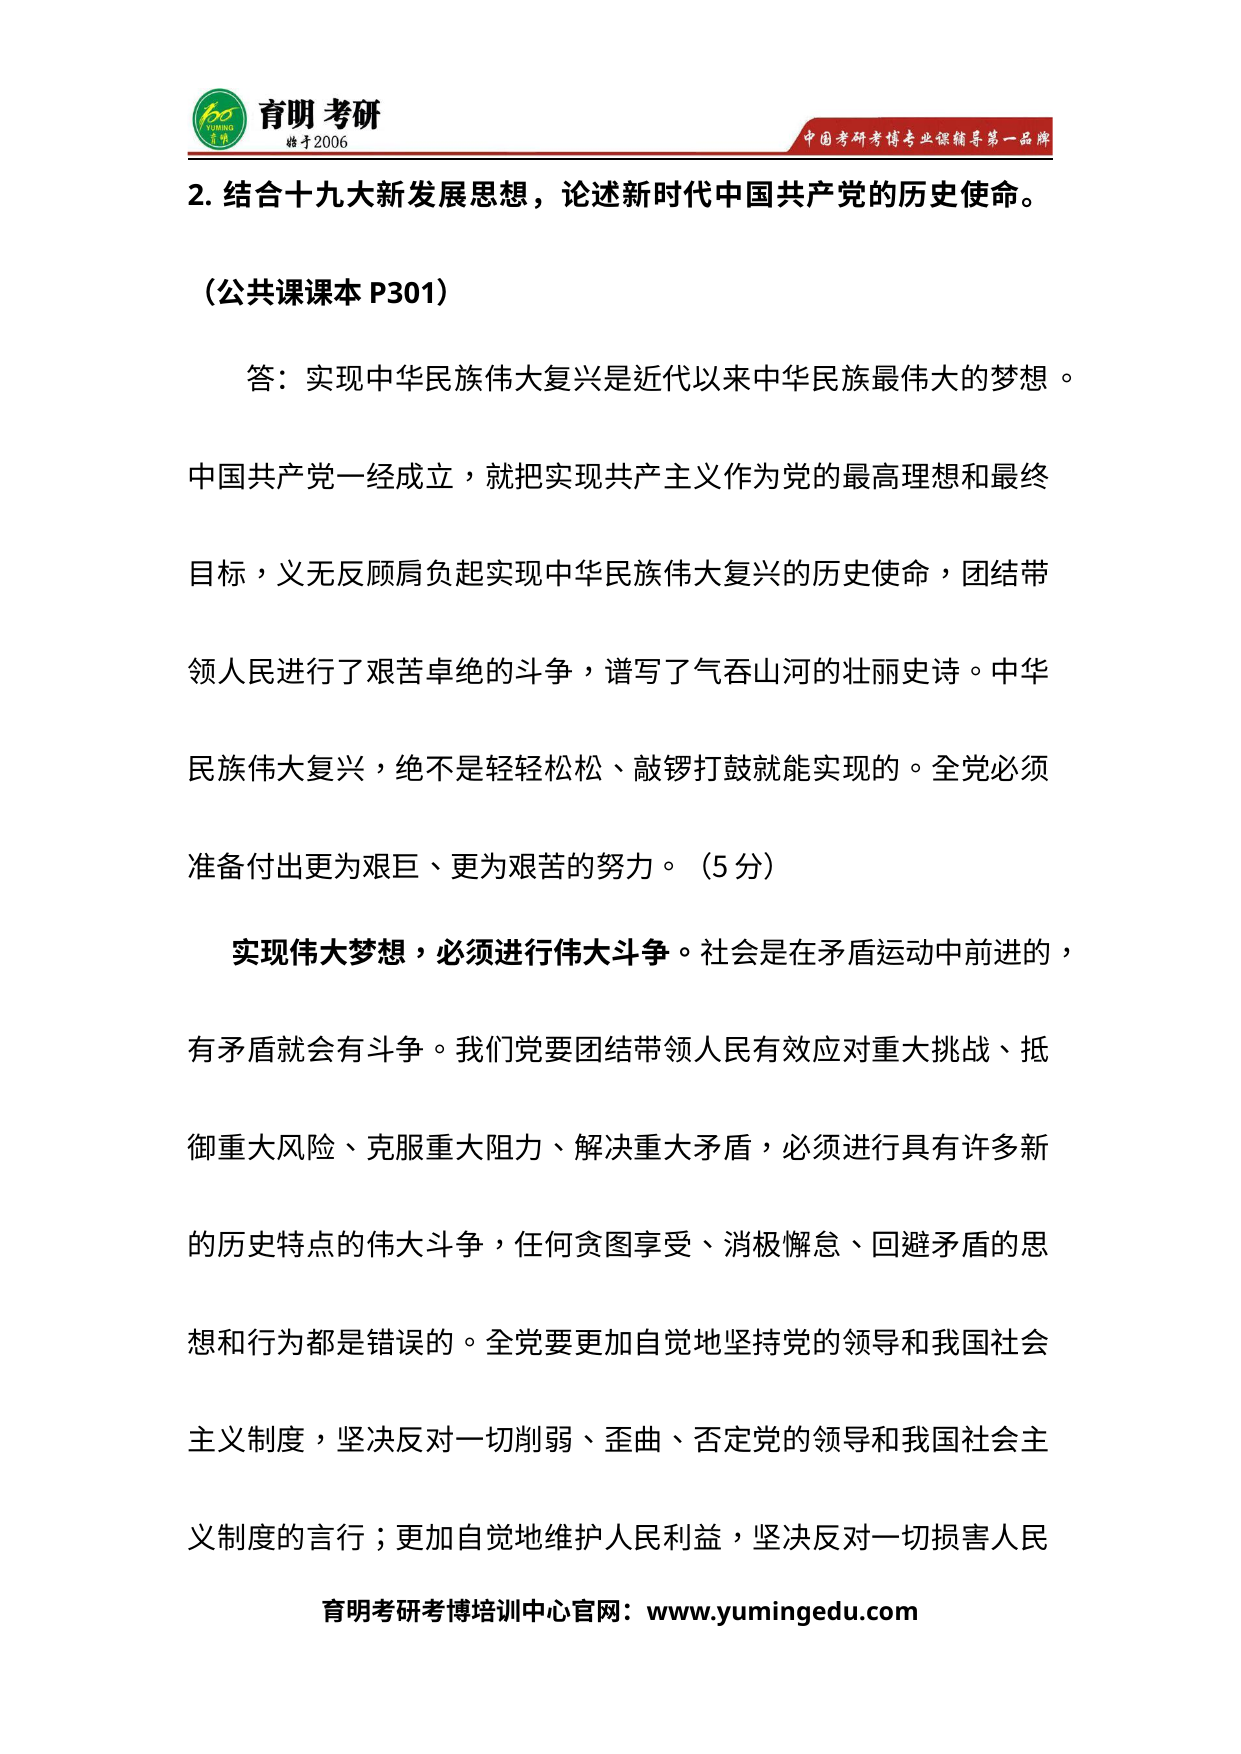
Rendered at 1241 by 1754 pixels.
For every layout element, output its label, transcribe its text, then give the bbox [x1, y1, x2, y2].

picture [187, 88, 1053, 157]
text 2. 结合十九大新发展思想，论述新时代中国共产党的历史使命。（公共课课本P301） [187, 161, 1053, 323]
text 答：实现中华民族伟大复兴是近代以来中华民族最伟大的梦想。中国共产党一经成立，就把实现共产主义作为党的最高理想和最终目标，义无反顾肩负起实现中华民族伟大复兴的历史使命，团结带领人民进行了艰苦卓绝的斗争，谱写了气吞山河的壮丽史诗。中华民族伟大复兴，绝不是轻轻松松、敲锣打鼓就能实现的。全党必须准备付出更为艰巨、更为艰苦的努力。（5分） [187, 344, 1053, 897]
